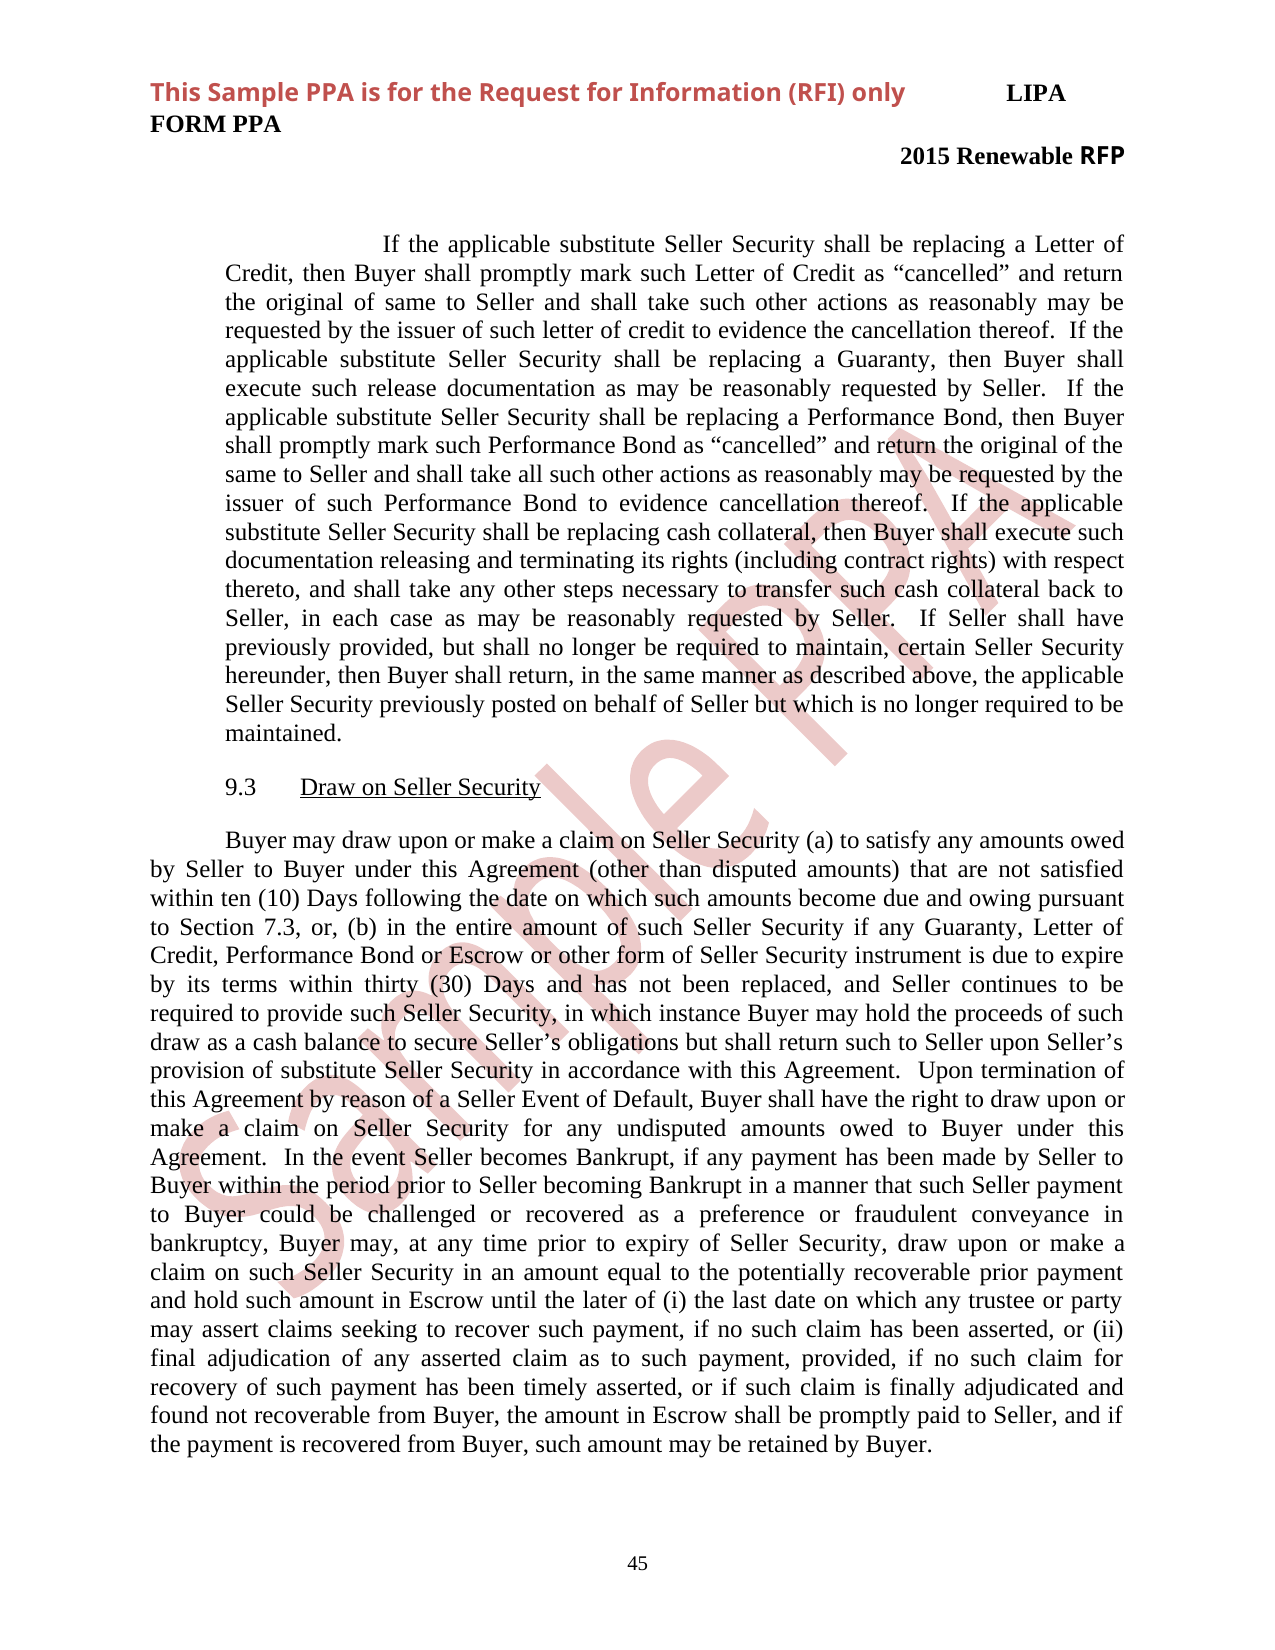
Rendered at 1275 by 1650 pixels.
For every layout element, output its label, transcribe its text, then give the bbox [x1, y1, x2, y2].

subtitle If the applicable substitute Seller Security shall be replacing a Letter of Credit, then Buyer shall promptly mark such Letter of Credit as “cancelled” and return the original of same to Seller and shall take such other actions as reasonably may be requested by the issuer of such letter of credit to evidence the cancellation thereof. If the applicable substitute Seller Security shall be replacing a Guaranty, then Buyer shall execute such release documentation as may be reasonably requested by Seller. If the applicable substitute Seller Security shall be replacing a Performance Bond, then Buyer shall promptly mark such Performance Bond as “cancelled” and return the original of the same to Seller and shall take all such other actions as reasonably may be requested by the issuer of such Performance Bond to evidence cancellation thereof. If the applicable substitute Seller Security shall be replacing cash collateral, then Buyer shall execute such documentation releasing and terminating its rights (including contract rights) with respect thereto, and shall take any other steps necessary to transfer such cash collateral back to Seller, in each case as may be reasonably requested by Seller. If Seller shall have previously provided, but shall no longer be required to maintain, certain Seller Security hereunder, then Buyer shall return, in the same manner as described above, the applicable Seller Security previously posted on behalf of Seller but which is no longer required to be maintained. [225, 229, 1125, 747]
subtitle Draw on Seller Security [150, 772, 1125, 800]
text Buyer may draw upon or make a claim on Seller Security (a) to satisfy any amounts owed by Seller to Buyer under this Agreement (other than disputed amounts) that are not satisfied within ten (10) Days following the date on which such amounts become due and owing pursuant to Section 7.3, or, (b) in the entire amount of such Seller Security if any Guaranty, Letter of Credit, Performance Bond or Escrow or other form of Seller Security instrument is due to expire by its terms within thirty (30) Days and has not been replaced, and Seller continues to be required to provide such Seller Security, in which instance Buyer may hold the proceeds of such draw as a cash balance to secure Seller’s obligations but shall return such to Seller upon Seller’s provision of substitute Seller Security in accordance with this Agreement. Upon termination of this Agreement by reason of a Seller Event of Default, Buyer shall have the right to draw upon or make a claim on Seller Security for any undisputed amounts owed to Buyer under this Agreement. In the event Seller becomes Bankrupt, if any payment has been made by Seller to Buyer within the period prior to Seller becoming Bankrupt in a manner that such Seller payment to Buyer could be challenged or recovered as a preference or fraudulent conveyance in bankruptcy, Buyer may, at any time prior to expiry of Seller Security, draw upon or make a claim on such Seller Security in an amount equal to the potentially recoverable prior payment and hold such amount in Escrow until the later of (i) the last date on which any trustee or party may assert claims seeking to recover such payment, if no such claim has been asserted, or (ii) final adjudication of any asserted claim as to such payment, provided, if no such claim for recovery of such payment has been timely asserted, or if such claim is finally adjudicated and found not recoverable from Buyer, the amount in Escrow shall be promptly paid to Seller, and if the payment is recovered from Buyer, such amount may be retained by Buyer. [150, 825, 1125, 1458]
